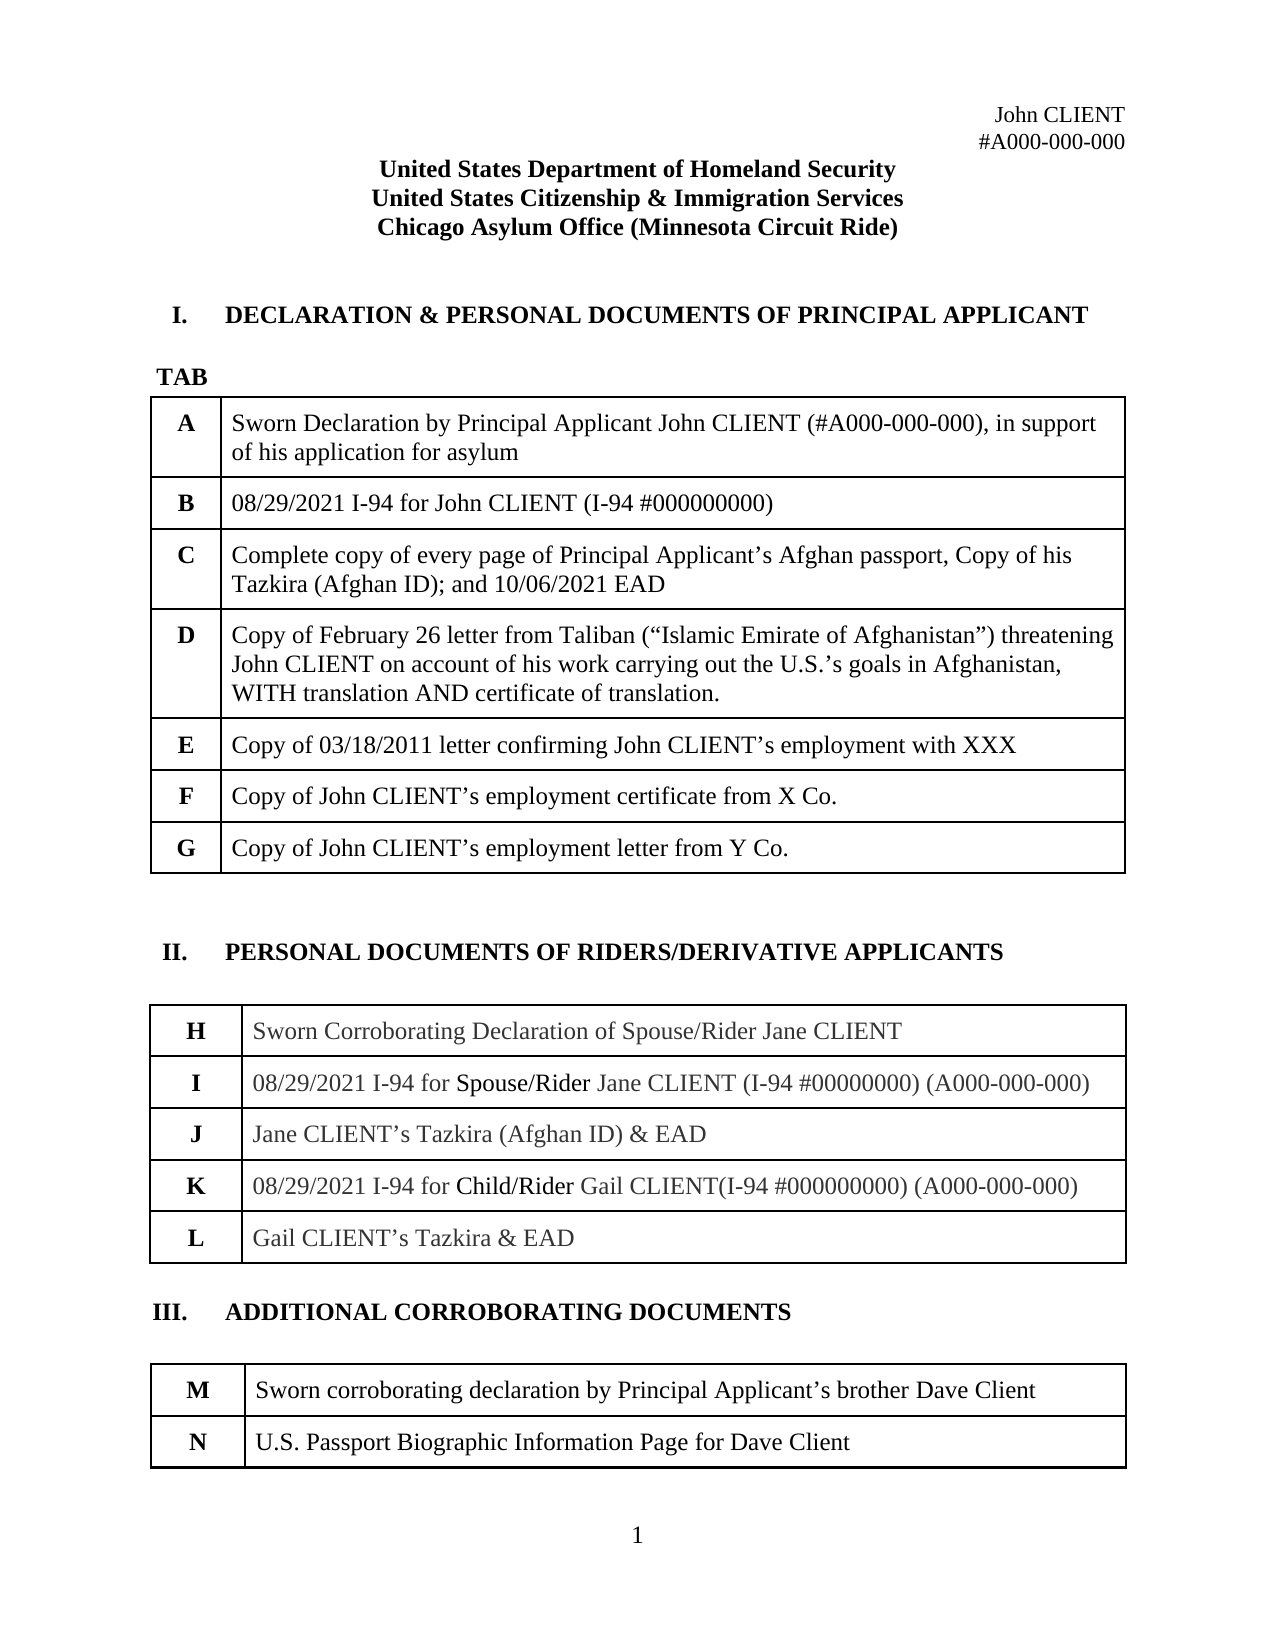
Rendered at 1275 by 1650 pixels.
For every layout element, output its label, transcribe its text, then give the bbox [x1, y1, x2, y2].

list DECLARATION & PERSONAL DOCUMENTS OF PRINCIPAL APPLICANT [187, 300, 1125, 359]
text Chicago Asylum Office (Minnesota Circuit Ride) [150, 212, 1125, 240]
table_cell 08/29/2021 I-94 for Child/Rider Gail CLIENT(I-94 #000000000) (A000-000-000) [243, 1161, 1125, 1210]
table_cell 08/29/2021 I-94 for John CLIENT (I-94 #000000000) [222, 478, 1124, 528]
text United States Citizenship & Immigration Services [150, 183, 1125, 212]
table_header A [152, 398, 220, 476]
table_cell E [152, 719, 220, 769]
table_cell K [151, 1161, 241, 1210]
list ADDITIONAL CORROBORATING DOCUMENTS [187, 1297, 1125, 1326]
list PERSONAL DOCUMENTS OF RIDERS/DERIVATIVE APPLICANTS [187, 937, 1125, 966]
table_header H [151, 1006, 241, 1055]
table_cell Jane CLIENT’s Tazkira (Afghan ID) & EAD [243, 1109, 1125, 1158]
table_cell L [151, 1212, 241, 1262]
table_cell Complete copy of every page of Principal Applicant’s Afghan passport, Copy of his Tazkira (Afghan ID); and 10/06/2021 EAD [222, 530, 1124, 608]
table_header M [152, 1365, 244, 1415]
text United States Department of Homeland Security [150, 154, 1125, 183]
table_cell U.S. Passport Biographic Information Page for Dave Client [246, 1417, 1125, 1466]
table_cell F [152, 771, 220, 821]
table_cell 08/29/2021 I-94 for Spouse/Rider Jane CLIENT (I-94 #00000000) (A000-000-000) [243, 1057, 1125, 1107]
table_cell Copy of John CLIENT’s employment letter from Y Co. [222, 823, 1124, 872]
table_cell G [152, 823, 220, 872]
table_header Sworn corroborating declaration by Principal Applicant’s brother Dave Client [246, 1365, 1125, 1415]
text TAB [150, 362, 1125, 391]
table_cell Copy of February 26 letter from Taliban (“Islamic Emirate of Afghanistan”) threatening John CLIENT on account of his work carrying out the U.S.’s goals in Afghanistan, WITH translation AND certificate of translation. [222, 610, 1124, 717]
table_cell N [152, 1417, 244, 1466]
table_header Sworn Declaration by Principal Applicant John CLIENT (#A000-000-000), in support of his application for asylum [222, 398, 1124, 476]
table_cell Copy of 03/18/2011 letter confirming John CLIENT’s employment with XXX [222, 719, 1124, 769]
table_cell I [151, 1057, 241, 1107]
table_cell D [152, 610, 220, 717]
table_cell Copy of John CLIENT’s employment certificate from X Co. [222, 771, 1124, 821]
table_cell Gail CLIENT’s Tazkira & EAD [243, 1212, 1125, 1262]
table_header Sworn Corroborating Declaration of Spouse/Rider Jane CLIENT [243, 1006, 1125, 1055]
table_cell B [152, 478, 220, 528]
table_cell J [151, 1109, 241, 1158]
table_cell C [152, 530, 220, 608]
